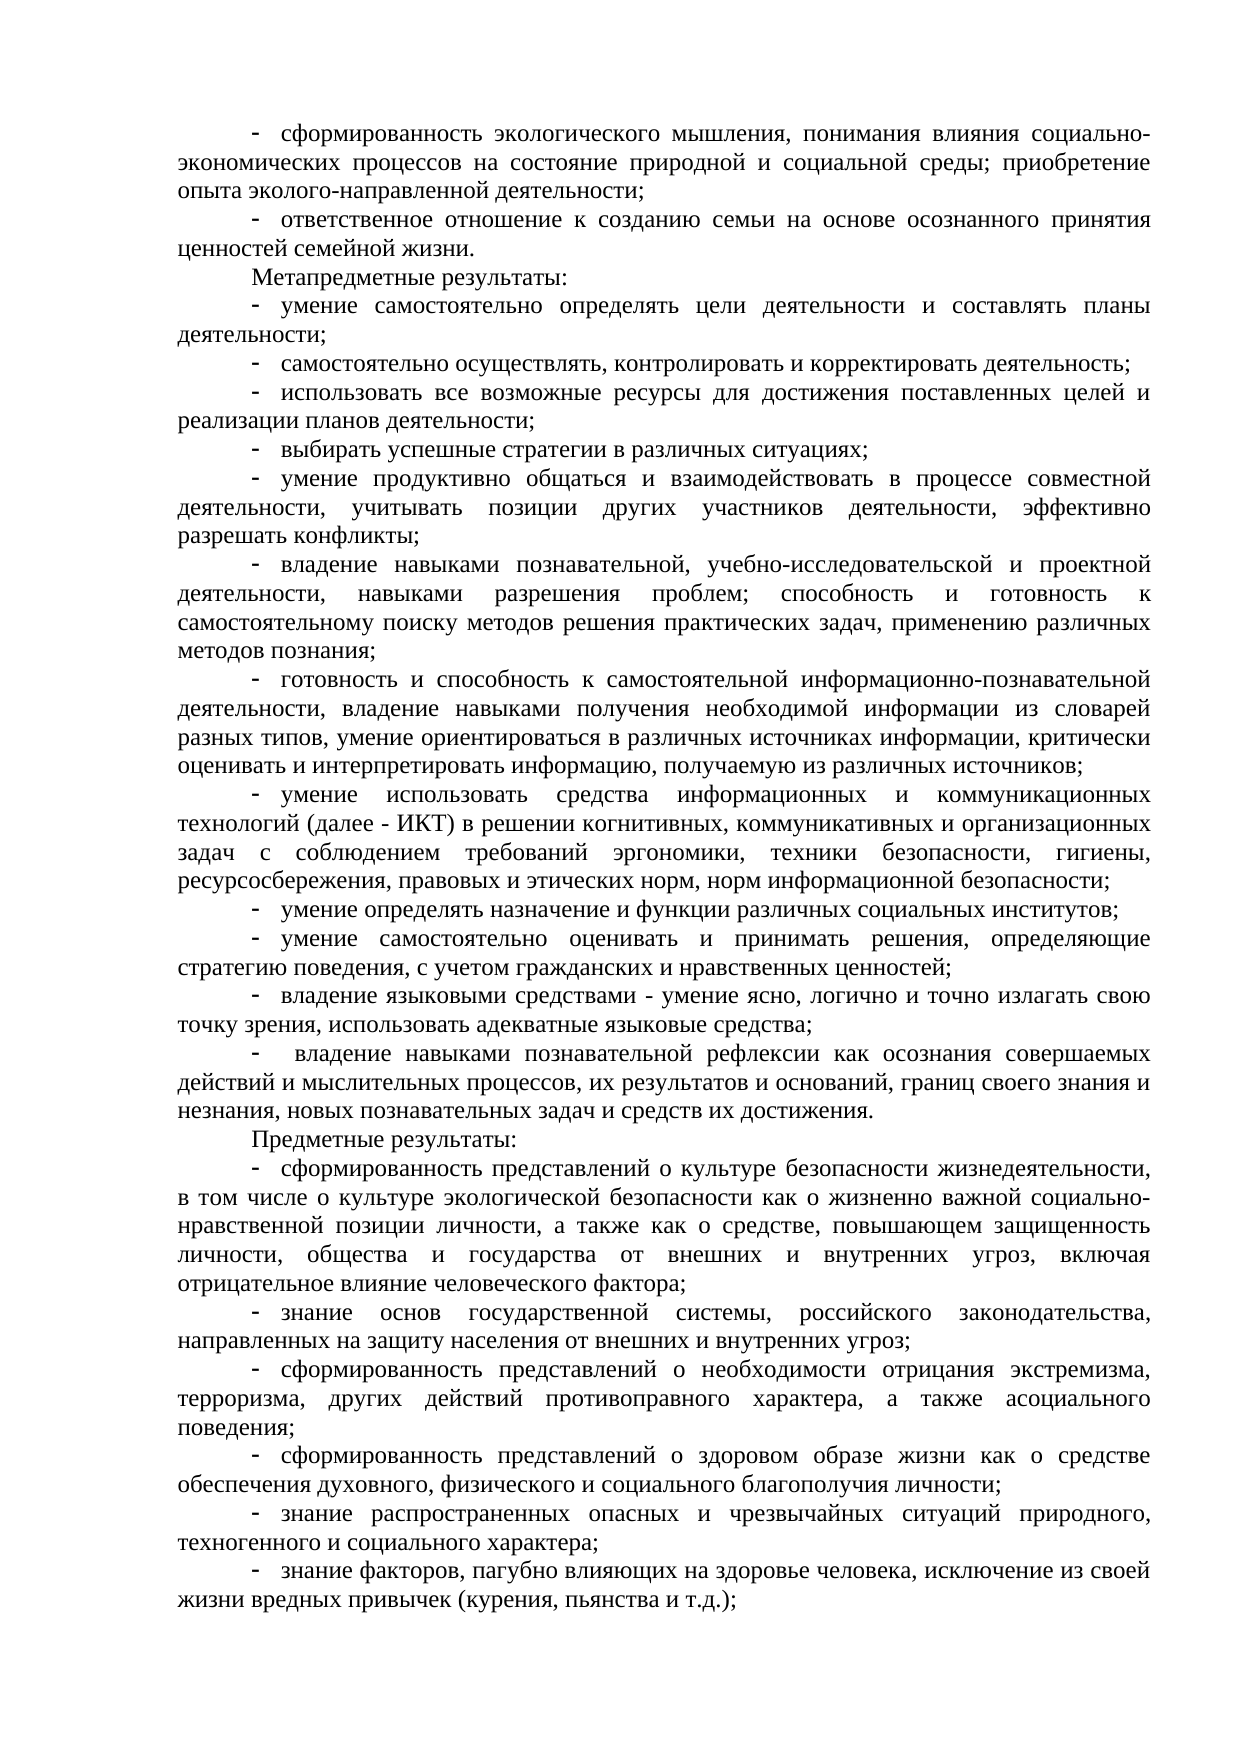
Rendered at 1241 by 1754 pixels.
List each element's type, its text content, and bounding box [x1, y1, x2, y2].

list умение самостоятельно определять цели деятельности и составлять планы деятельности; [177, 291, 1152, 348]
list умение продуктивно общаться и взаимодействовать в процессе совместной деятельности, учитывать позиции других участников деятельности, эффективно разрешать конфликты; [177, 463, 1152, 549]
list владение навыками познавательной рефлексии как осознания совершаемых действий и мыслительных процессов, их результатов и оснований, границ своего знания и незнания, новых познавательных задач и средств их достижения. [177, 1038, 1152, 1124]
text Метапредметные результаты: [177, 262, 1152, 291]
list самостоятельно осуществлять, контролировать и корректировать деятельность; [177, 348, 1152, 377]
list владение языковыми средствами - умение ясно, логично и точно излагать свою точку зрения, использовать адекватные языковые средства; [177, 981, 1152, 1038]
list ответственное отношение к созданию семьи на основе осознанного принятия ценностей семейной жизни. [177, 204, 1152, 262]
list знание факторов, пагубно влияющих на здоровье человека, исключение из своей жизни вредных привычек (курения, пьянства и т.д.); [177, 1556, 1152, 1613]
list умение самостоятельно оценивать и принимать решения, определяющие стратегию поведения, с учетом гражданских и нравственных ценностей; [177, 923, 1152, 981]
list готовность и способность к самостоятельной информационно-познавательной деятельности, владение навыками получения необходимой информации из словарей разных типов, умение ориентироваться в различных источниках информации, критически оценивать и интерпретировать информацию, получаемую из различных источников; [177, 664, 1152, 779]
list знание распространенных опасных и чрезвычайных ситуаций природного, техногенного и социального характера; [177, 1498, 1152, 1556]
list сформированность представлений о здоровом образе жизни как о средстве обеспечения духовного, физического и социального благополучия личности; [177, 1441, 1152, 1498]
text Предметные результаты: [177, 1124, 1152, 1153]
list сформированность представлений о культуре безопасности жизнедеятельности, в том числе о культуре экологической безопасности как о жизненно важной социально-нравственной позиции личности, а также как о средстве, повышающем защищенность личности, общества и государства от внешних и внутренних угроз, включая отрицательное влияние человеческого фактора; [177, 1153, 1152, 1297]
list владение навыками познавательной, учебно-исследовательской и проектной деятельности, навыками разрешения проблем; способность и готовность к самостоятельному поиску методов решения практических задач, применению различных методов познания; [177, 549, 1152, 664]
list знание основ государственной системы, российского законодательства, направленных на защиту населения от внешних и внутренних угроз; [177, 1297, 1152, 1354]
list сформированность экологического мышления, понимания влияния социально-экономических процессов на состояние природной и социальной среды; приобретение опыта эколого-направленной деятельности; [177, 118, 1152, 204]
list сформированность представлений о необходимости отрицания экстремизма, терроризма, других действий противоправного характера, а также асоциального поведения; [177, 1354, 1152, 1441]
list умение использовать средства информационных и коммуникационных технологий (далее - ИКТ) в решении когнитивных, коммуникативных и организационных задач с соблюдением требований эргономики, техники безопасности, гигиены, ресурсосбережения, правовых и этических норм, норм информационной безопасности; [177, 779, 1152, 894]
list выбирать успешные стратегии в различных ситуациях; [177, 434, 1152, 463]
list использовать все возможные ресурсы для достижения поставленных целей и реализации планов деятельности; [177, 377, 1152, 434]
list умение определять назначение и функции различных социальных институтов; [177, 894, 1152, 923]
